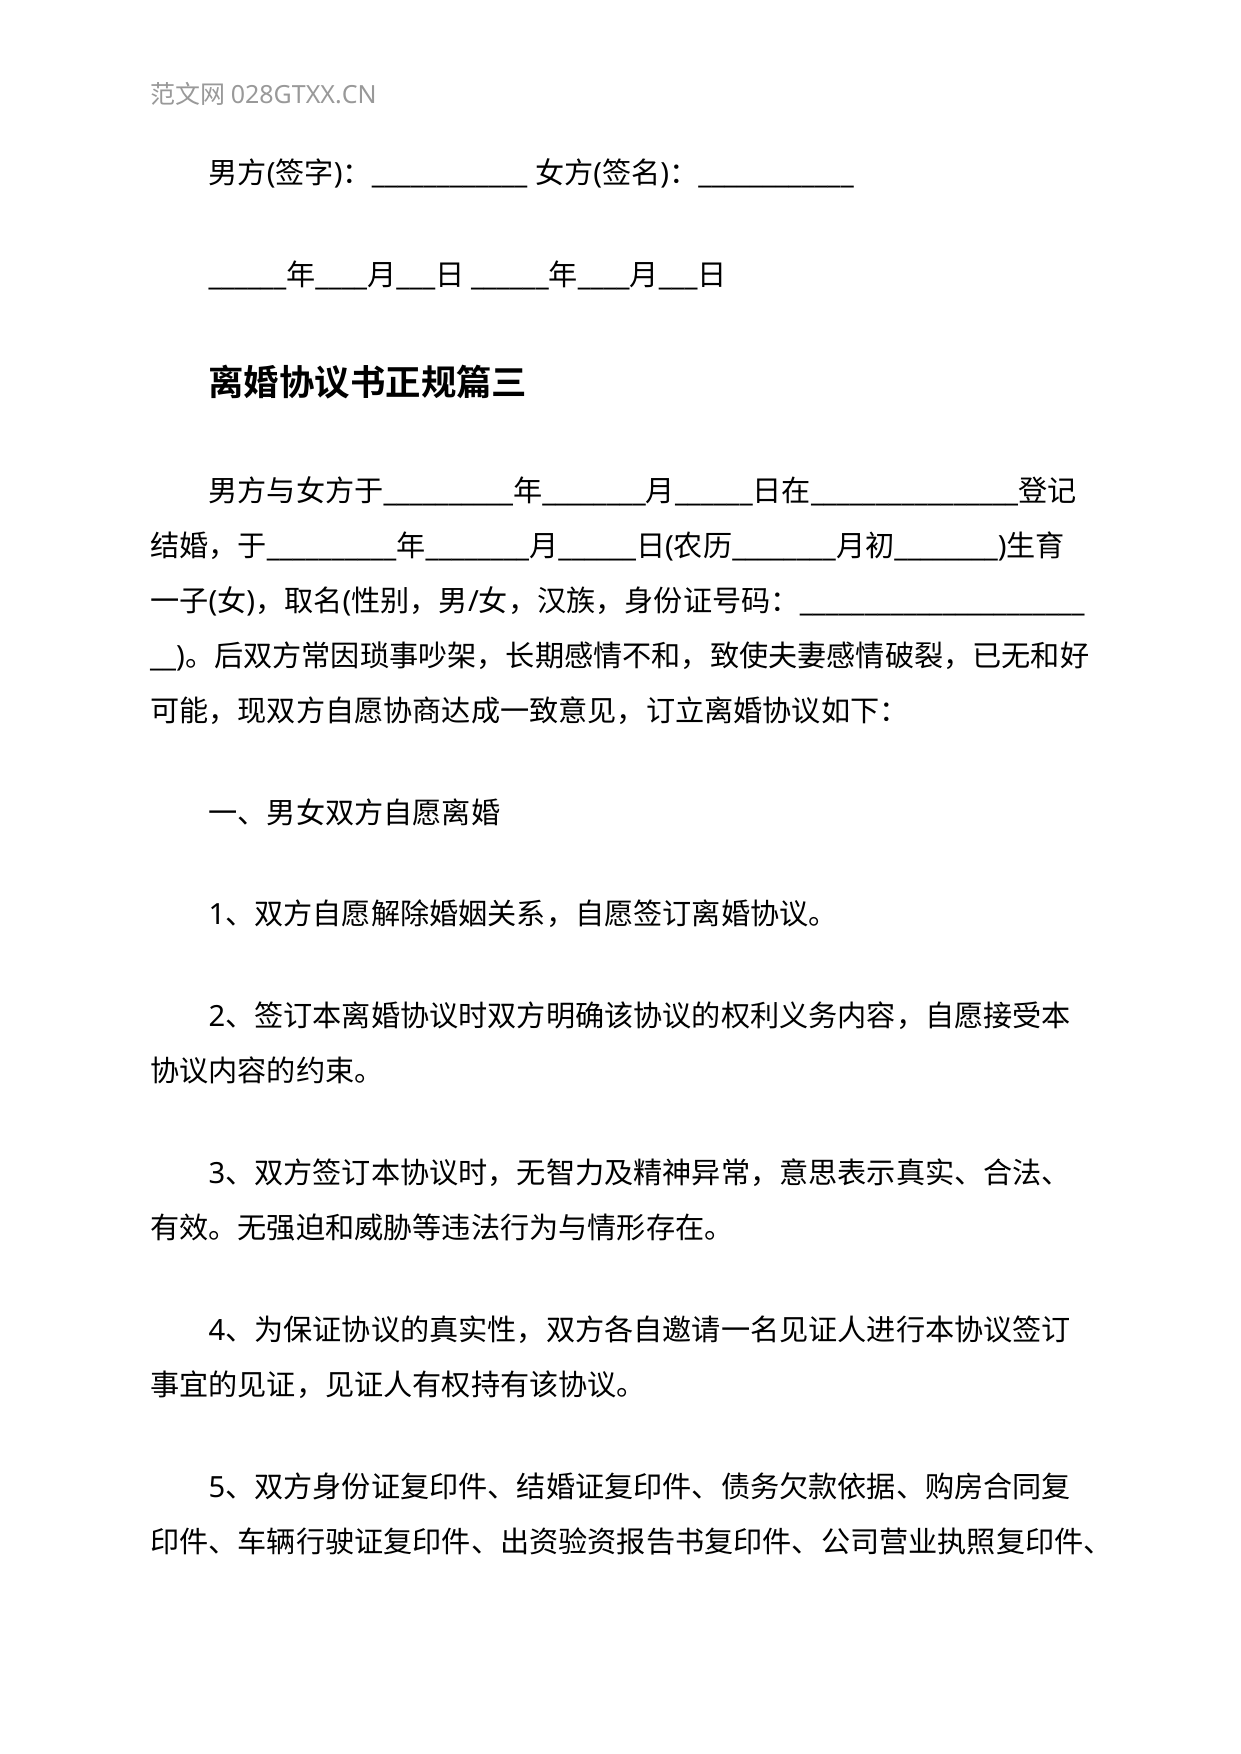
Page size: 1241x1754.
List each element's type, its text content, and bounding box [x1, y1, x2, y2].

text 男方(签字)：____________ 女方(签名)：____________ [150, 150, 1090, 192]
text 1、双方自愿解除婚姻关系，自愿签订离婚协议。 [150, 891, 1090, 933]
text ______年____月___日 ______年____月___日 [150, 252, 1090, 294]
text 3、双方签订本协议时，无智力及精神异常，意思表示真实、合法、有效。无强迫和威胁等违法行为与情形存在。 [150, 1150, 1090, 1247]
text 离婚协议书正规篇三 [150, 354, 1090, 405]
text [150, 1463, 1090, 1561]
text 男方与女方于__________年________月______日在________________登记结婚，于__________年________月______日(农历________月初________)生育一子(女)，取名(性别，男/女，汉族，身份证号码：________________________)。后双方常因琐事吵架，长期感情不和，致使夫妻感情破裂，已无和好可能，现双方自愿协商达成一致意见，订立离婚协议如下： [150, 467, 1090, 730]
text 一、男女双方自愿离婚 [150, 789, 1090, 831]
text 4、为保证协议的真实性，双方各自邀请一名见证人进行本协议签订事宜的见证，见证人有权持有该协议。 [150, 1306, 1090, 1404]
text 2、签订本离婚协议时双方明确该协议的权利义务内容，自愿接受本协议内容的约束。 [150, 993, 1090, 1090]
